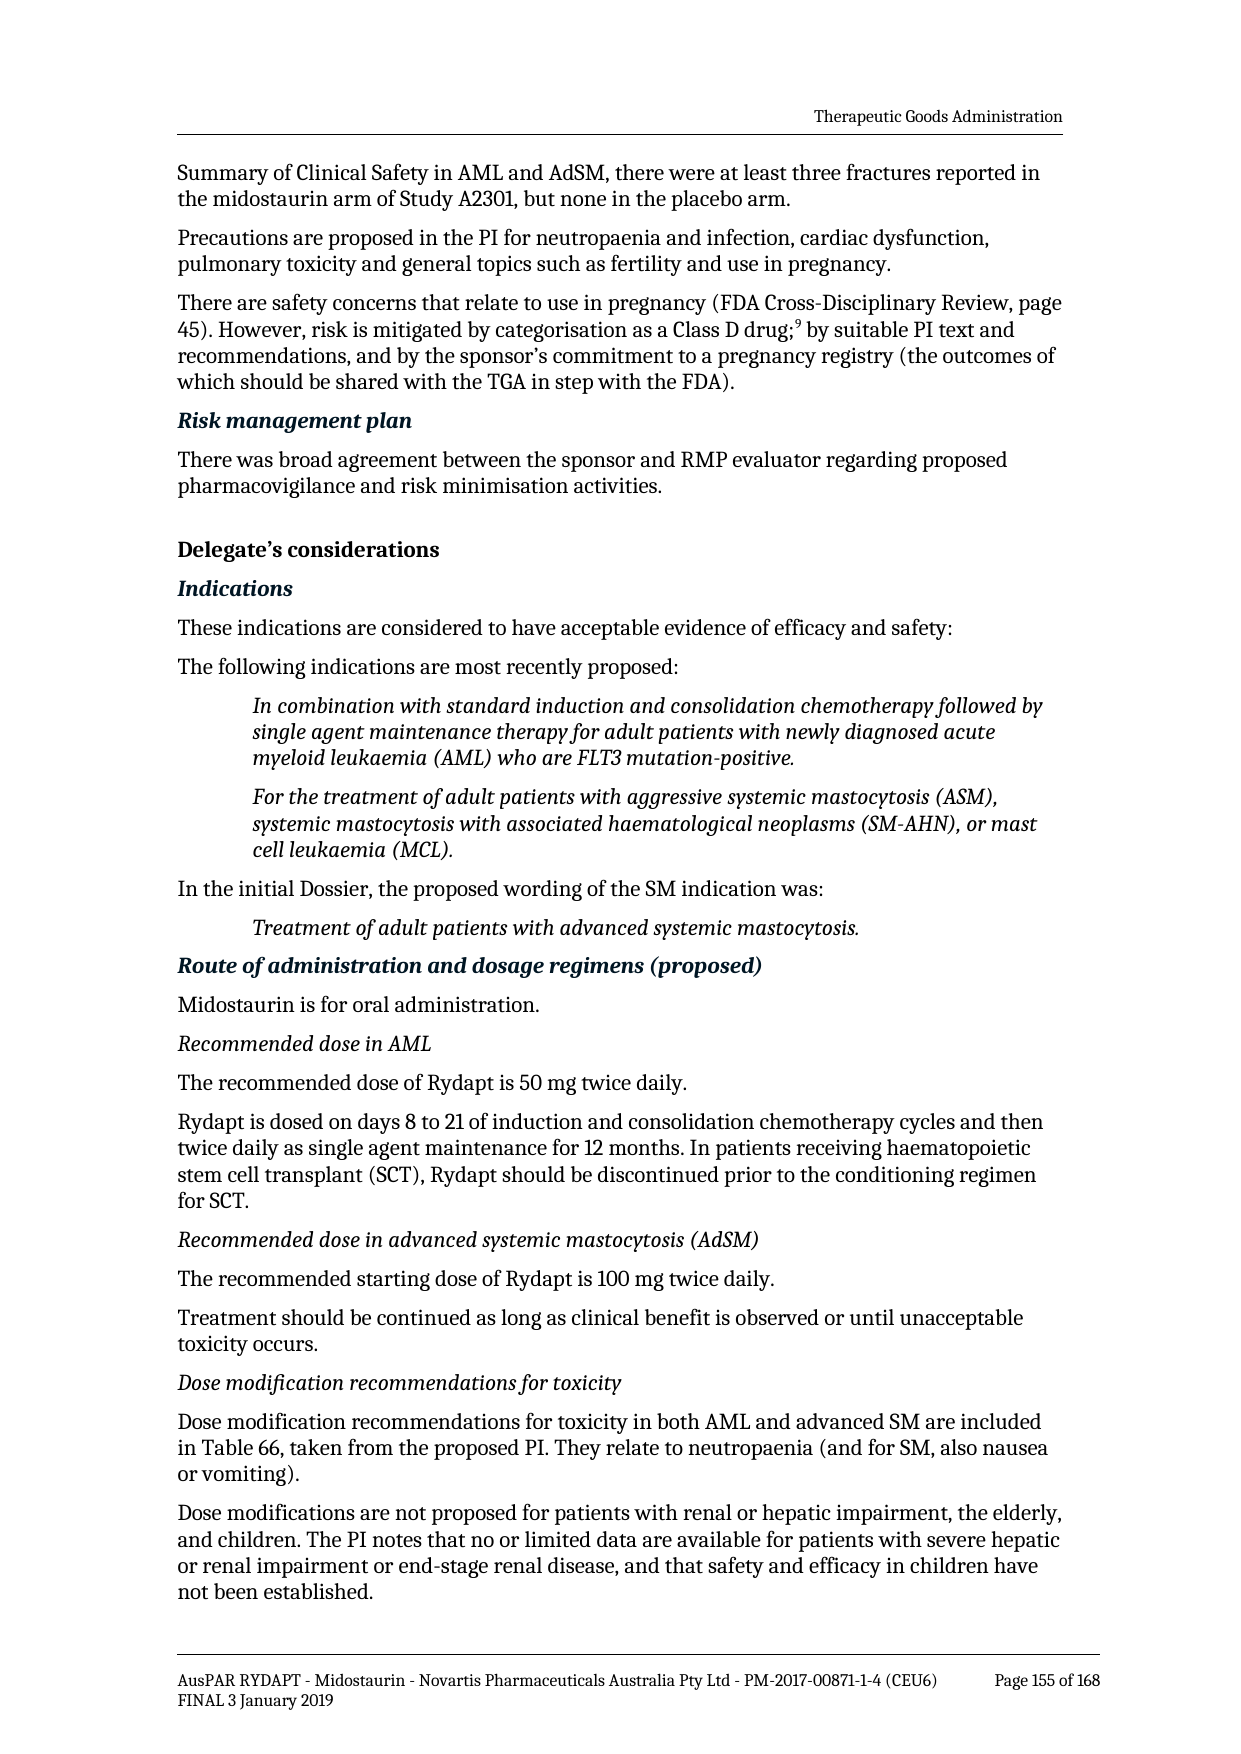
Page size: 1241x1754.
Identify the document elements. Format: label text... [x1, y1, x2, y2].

subtitle Recommended dose in AML [177, 1031, 1063, 1057]
text Dose modifications are not proposed for patients with renal or hepatic impairment, the elderly, and children. The PI notes that no or limited data are available for patients with severe hepatic or renal impairment or end-stage renal disease, and that safety and efficacy in children have not been established. [177, 1500, 1063, 1605]
subtitle Risk management plan [177, 408, 1063, 434]
text Treatment of adult patients with advanced systemic mastocytosis. [252, 914, 1063, 941]
text There are safety concerns that relate to use in pregnancy (FDA Cross-Disciplinary Review, page 45). However, risk is mitigated by categorisation as a Class D drug;9 by suitable PI text and recommendations, and by the sponsor’s commitment to a pregnancy registry (the outcomes of which should be shared with the TGA in step with the FDA). [177, 290, 1063, 396]
text Treatment should be continued as long as clinical benefit is observed or until unacceptable toxicity occurs. [177, 1304, 1063, 1357]
text Dose modification recommendations for toxicity in both AML and advanced SM are included in Table 66, taken from the proposed PI. They relate to neutropaenia (and for SM, also nausea or vomiting). [177, 1408, 1063, 1487]
subtitle Delegate’s considerations [177, 537, 1063, 563]
subtitle Dose modification recommendations for toxicity [177, 1369, 1063, 1396]
text These indications are considered to have acceptable evidence of efficacy and safety: [177, 615, 1063, 641]
text For the treatment of adult patients with aggressive systemic mastocytosis (ASM), systemic mastocytosis with associated haematological neoplasms (SM-AHN), or mast cell leukaemia (MCL). [252, 784, 1063, 863]
text Midostaurin is for oral administration. [177, 992, 1063, 1018]
text The following indications are most recently proposed: [177, 654, 1063, 680]
text Precautions are proposed in the PI for neutropaenia and infection, cardiac dysfunction, pulmonary toxicity and general topics such as fertility and use in pregnancy. [177, 225, 1063, 278]
text There was broad agreement between the sponsor and RMP evaluator regarding proposed pharmacovigilance and risk minimisation activities. [177, 447, 1063, 499]
subtitle Indications [177, 576, 1063, 602]
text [177, 160, 1063, 212]
text In the initial Dossier, the proposed wording of the SM indication was: [177, 876, 1063, 902]
text Rydapt is dosed on days 8 to 21 of induction and consolidation chemotherapy cycles and then twice daily as single agent maintenance for 12 months. In patients receiving haematopoietic stem cell transplant (SCT), Rydapt should be discontinued prior to the conditioning regimen for SCT. [177, 1109, 1063, 1214]
text In combination with standard induction and consolidation chemotherapy followed by single agent maintenance therapy for adult patients with newly diagnosed acute myeloid leukaemia (AML) who are FLT3 mutation-positive. [252, 692, 1063, 772]
text The recommended dose of Rydapt is 50 mg twice daily. [177, 1070, 1063, 1096]
subtitle Recommended dose in advanced systemic mastocytosis (AdSM) [177, 1227, 1063, 1253]
text The recommended starting dose of Rydapt is 100 mg twice daily. [177, 1266, 1063, 1292]
subtitle Route of administration and dosage regimens (proposed) [177, 953, 1063, 980]
